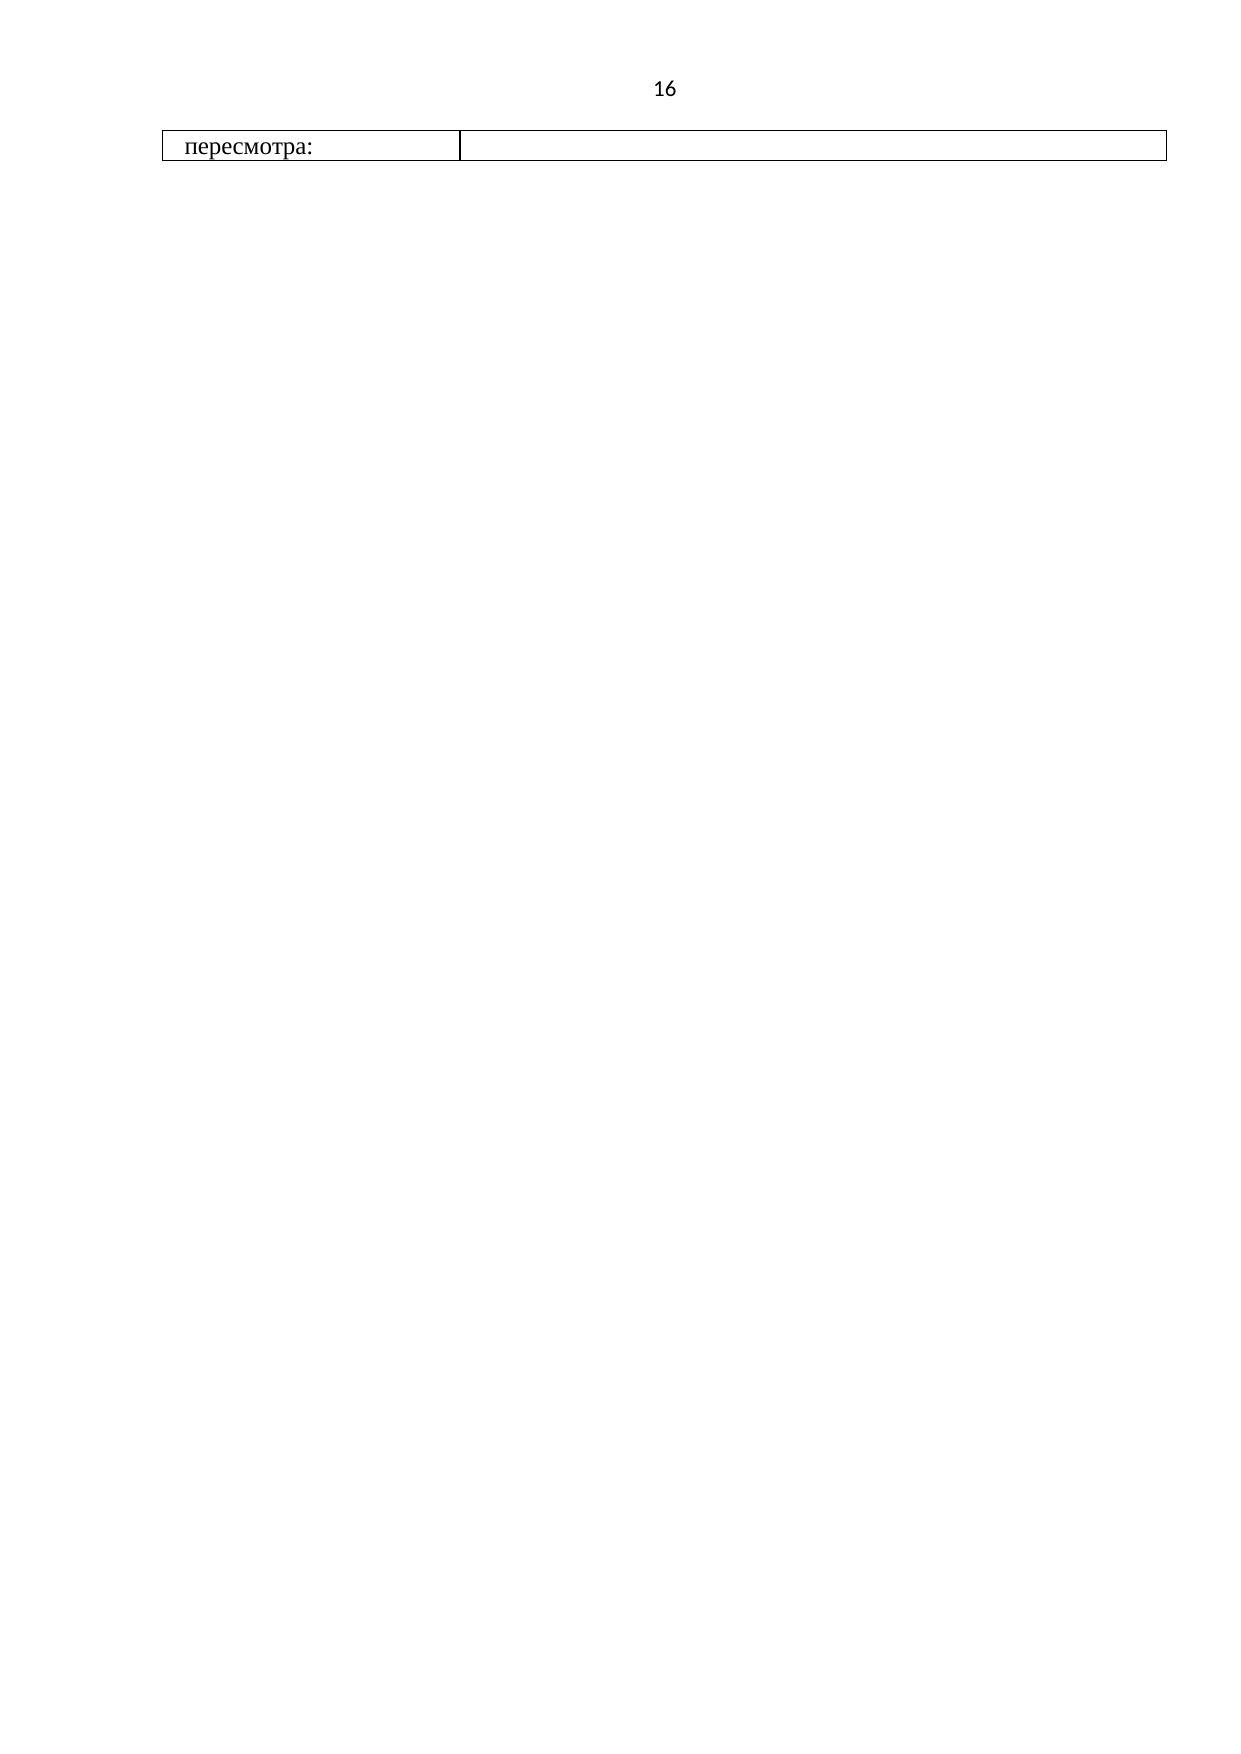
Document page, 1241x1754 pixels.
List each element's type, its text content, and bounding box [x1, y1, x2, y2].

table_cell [163, 131, 459, 159]
table_cell 2022 год [461, 131, 1166, 159]
